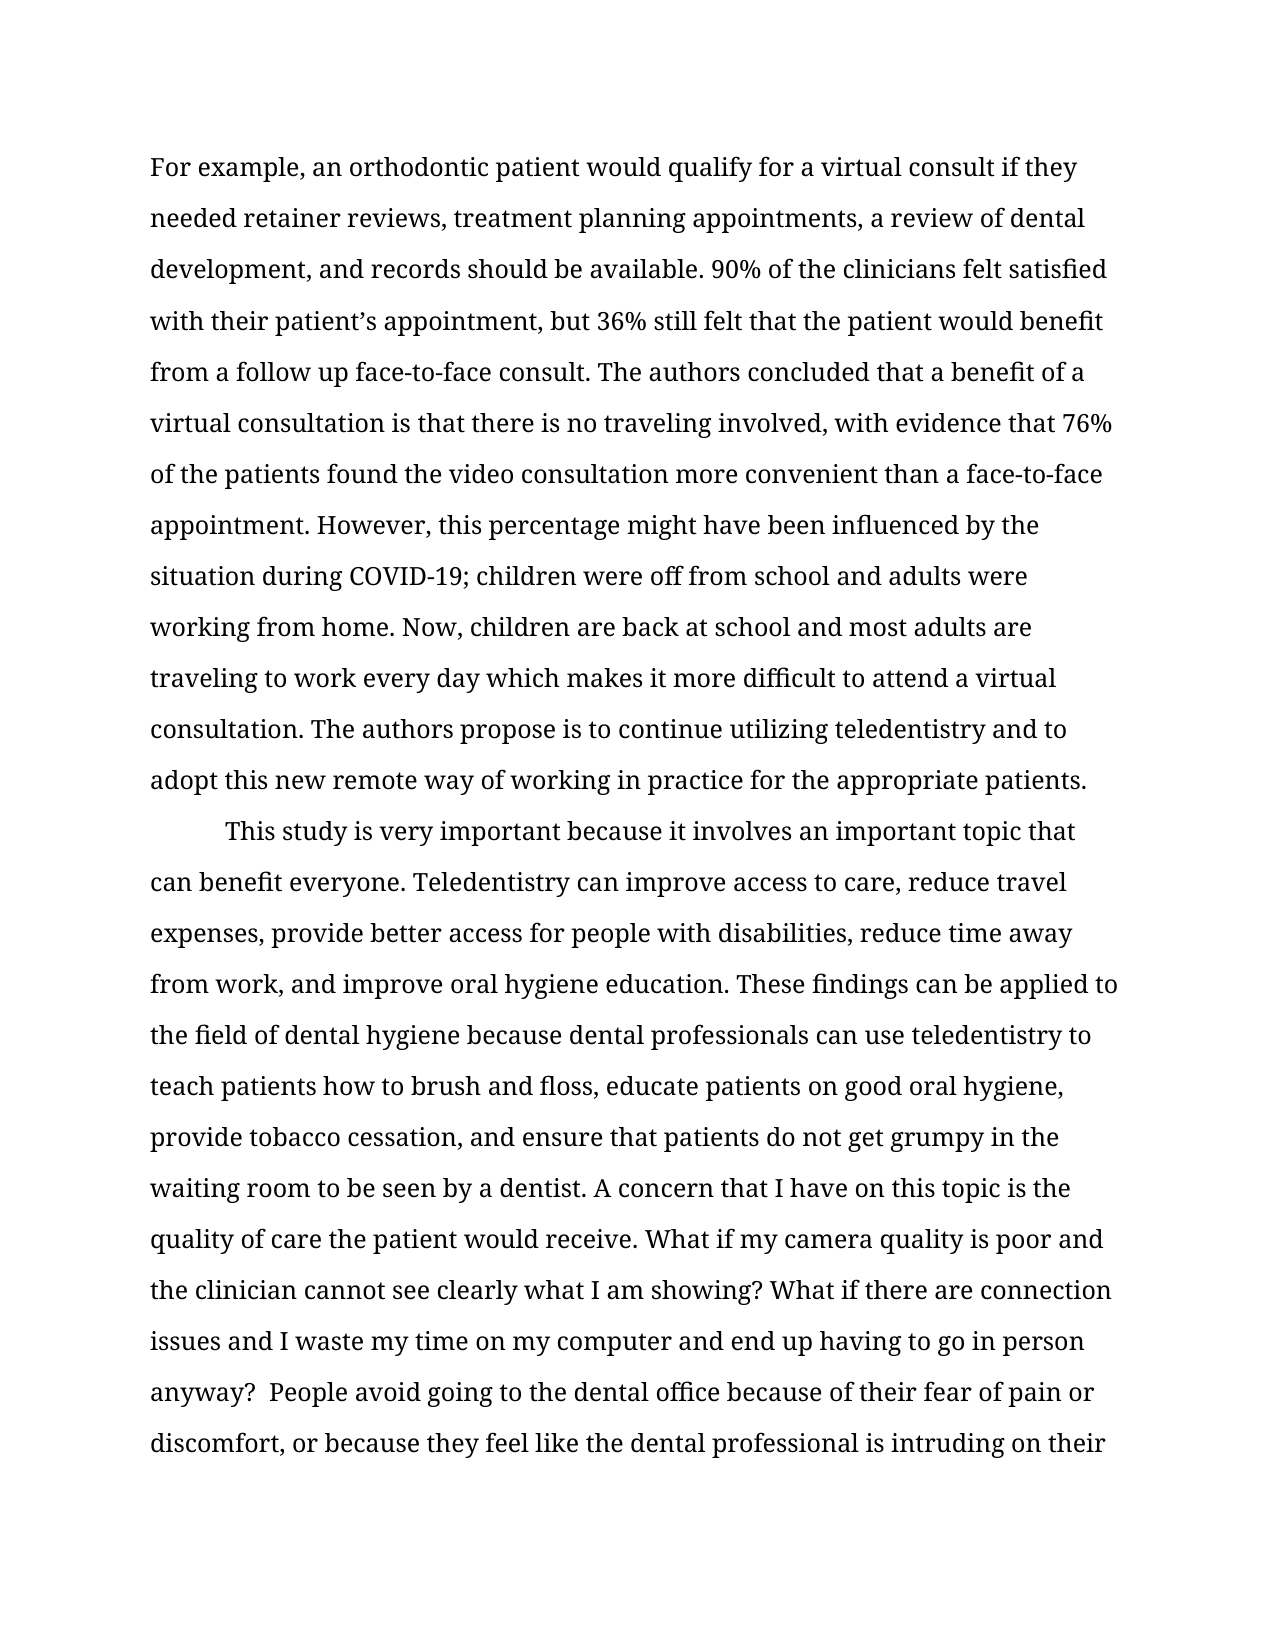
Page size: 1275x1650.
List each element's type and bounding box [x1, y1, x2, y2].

text [150, 813, 1125, 1460]
text [150, 150, 1125, 797]
